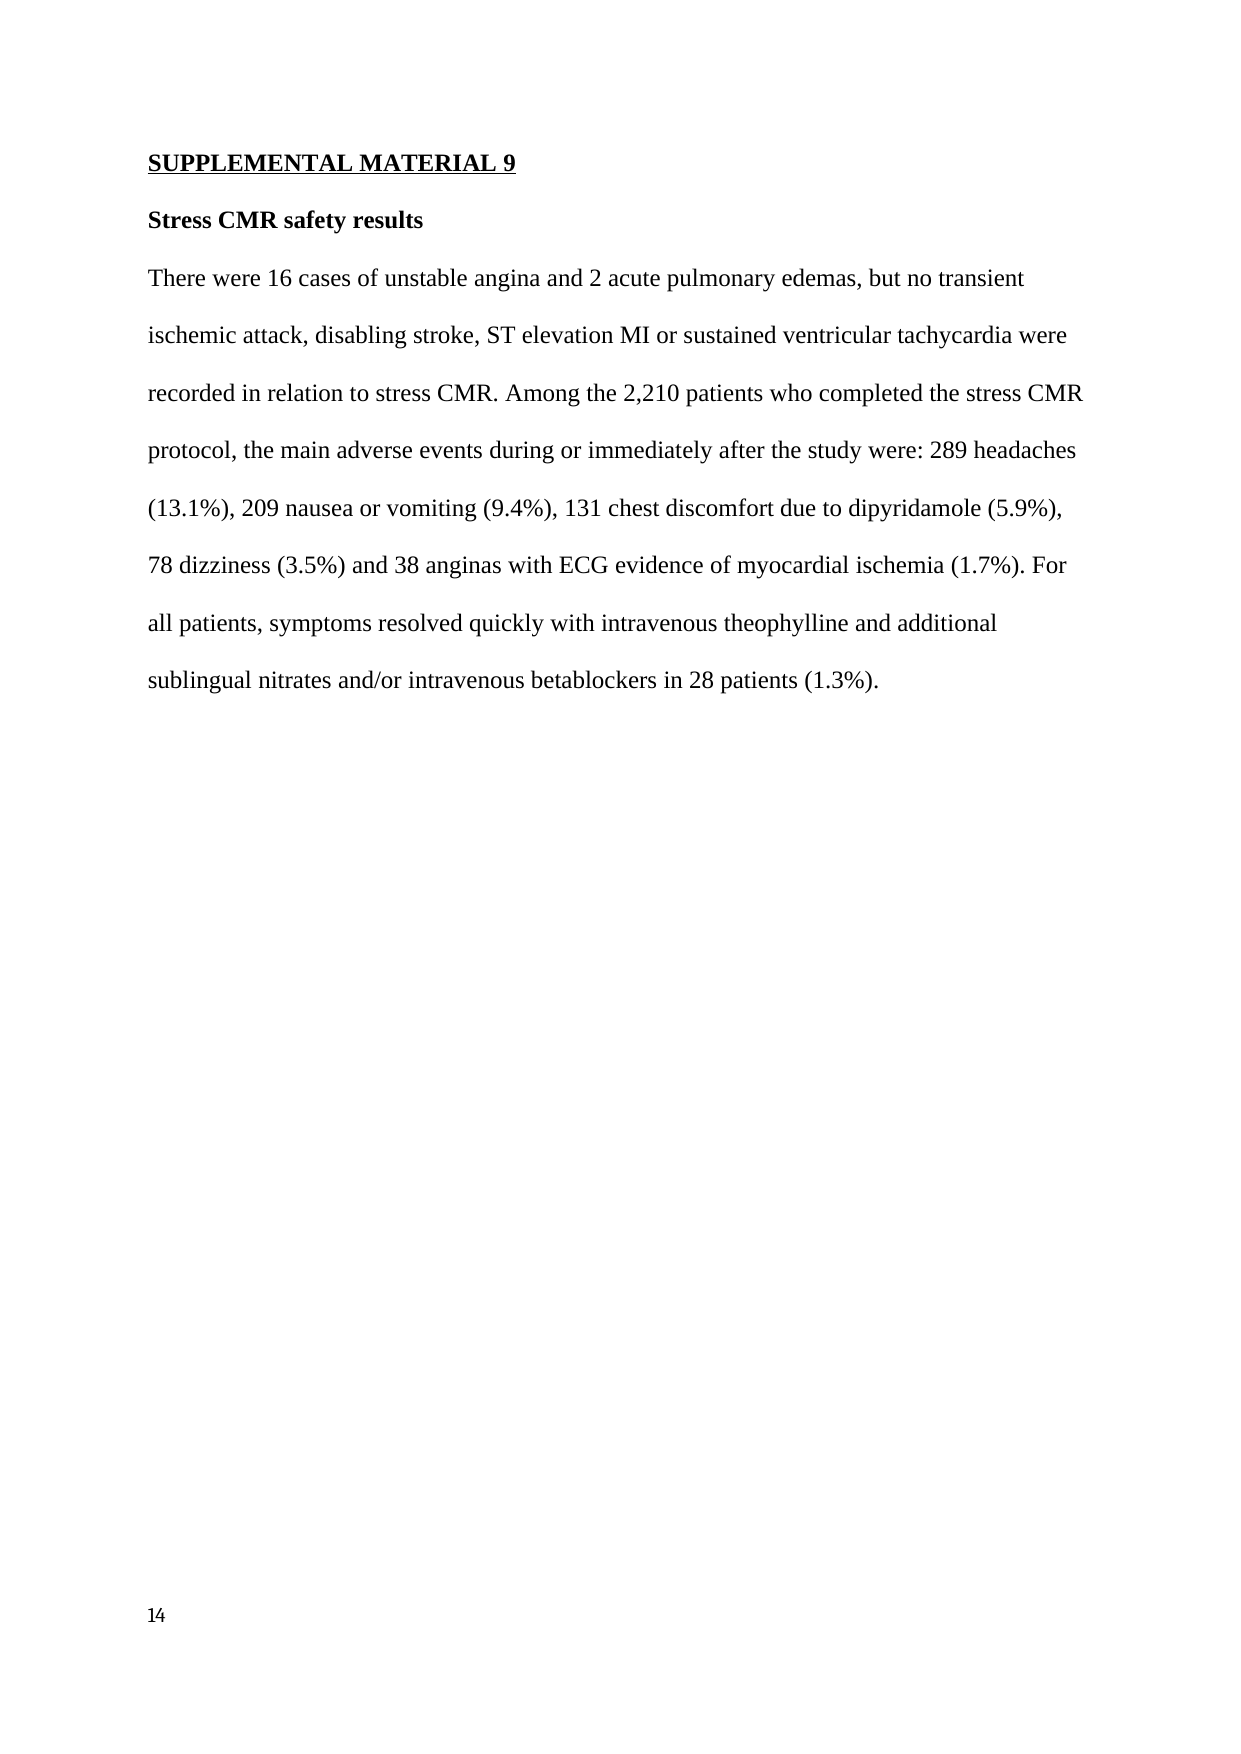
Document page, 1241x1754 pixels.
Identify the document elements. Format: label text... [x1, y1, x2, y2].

text SUPPLEMENTAL MATERIAL 9 [148, 148, 1002, 176]
text Stress CMR safety results [148, 205, 1093, 234]
text There were 16 cases of unstable angina and 2 acute pulmonary edemas, but no transient ischemic attack, disabling stroke, ST elevation MI or sustained ventricular tachycardia were recorded in relation to stress CMR. Among the 2,210 patients who completed the stress CMR protocol, the main adverse events during or immediately after the study were: 289 headaches (13.1%), 209 nausea or vomiting (9.4%), 131 chest discomfort due to dipyridamole (5.9%), 78 dizziness (3.5%) and 38 anginas with ECG evidence of myocardial ischemia (1.7%). For all patients, symptoms resolved quickly with intravenous theophylline and additional sublingual nitrates and/or intravenous betablockers in 28 patients (1.3%). [148, 263, 1093, 694]
